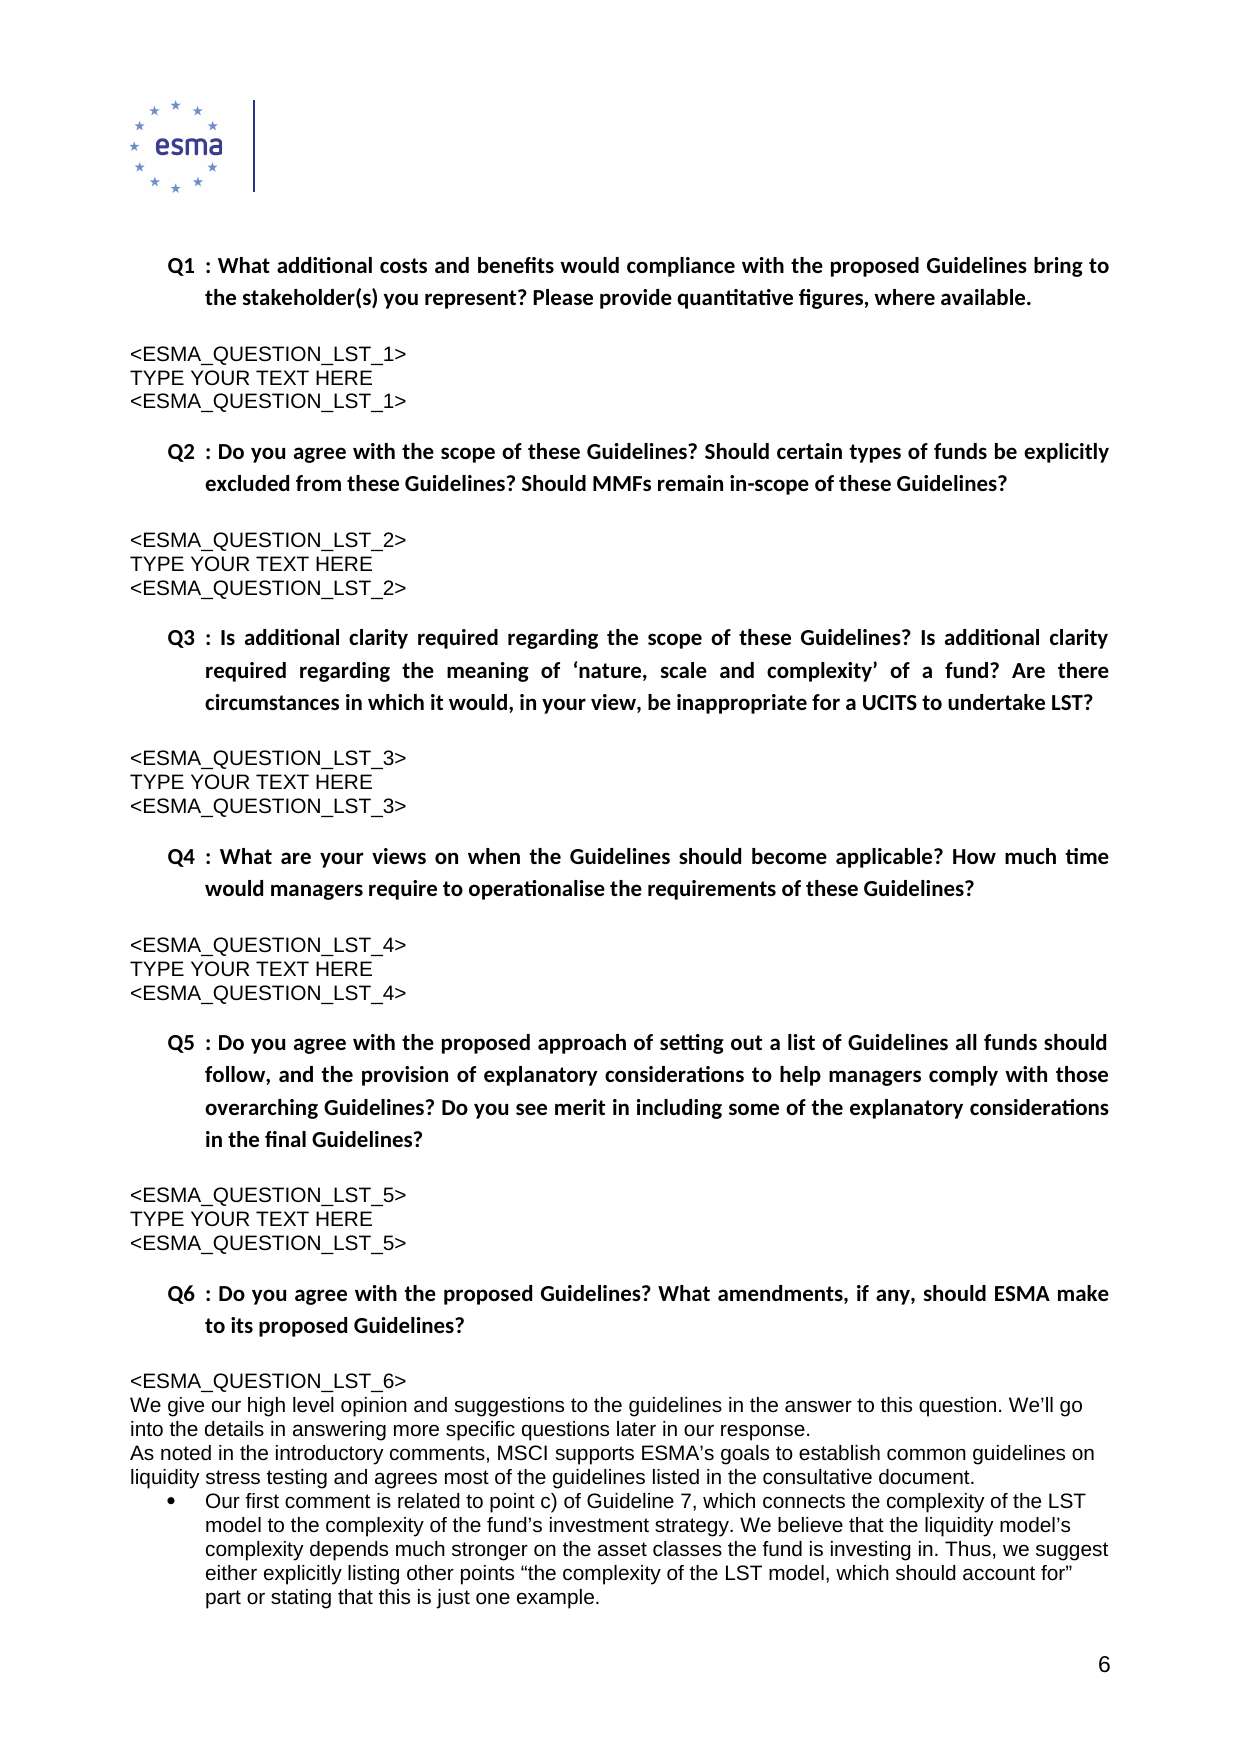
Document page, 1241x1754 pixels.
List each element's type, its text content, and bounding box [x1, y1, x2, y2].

text As noted in the introductory comments, MSCI supports ESMA’s goals to establish common guidelines on liquidity stress testing and agrees most of the guidelines listed in the consultative document. [130, 1441, 1110, 1489]
text <ESMA_QUESTION_LST_3> [130, 794, 1110, 818]
text TYPE YOUR TEXT HERE [130, 365, 1110, 389]
text <ESMA_QUESTION_LST_1> [130, 389, 1110, 413]
text <ESMA_QUESTION_LST_1> [130, 341, 1110, 365]
list : What additional costs and benefits would compliance with the proposed Guidelines bring to the stakeholder(s) you represent? Please provide quantitative figures, where available. [167, 251, 1110, 311]
list : Do you agree with the scope of these Guidelines? Should certain types of funds be explicitly excluded from these Guidelines? Should MMFs remain in-scope of these Guidelines? [167, 437, 1110, 497]
text <ESMA_QUESTION_LST_5> [130, 1231, 1110, 1255]
text <ESMA_QUESTION_LST_5> [130, 1183, 1110, 1207]
text <ESMA_QUESTION_LST_3> [130, 746, 1110, 770]
text <ESMA_QUESTION_LST_2> [130, 528, 1110, 552]
text <ESMA_QUESTION_LST_4> [130, 980, 1110, 1004]
list : What are your views on when the Guidelines should become applicable? How much time would managers require to operationalise the requirements of these Guidelines? [167, 842, 1110, 902]
text TYPE YOUR TEXT HERE [130, 1207, 1110, 1231]
text We give our high level opinion and suggestions to the guidelines in the answer to this question. We’ll go into the details in answering more specific questions later in our response. [130, 1393, 1110, 1441]
list : Do you agree with the proposed approach of setting out a list of Guidelines all funds should follow, and the provision of explanatory considerations to help managers comply with those overarching Guidelines? Do you see merit in including some of the explanatory considerations in the final Guidelines? [167, 1028, 1110, 1153]
list : Do you agree with the proposed Guidelines? What amendments, if any, should ESMA make to its proposed Guidelines? [167, 1279, 1110, 1339]
text TYPE YOUR TEXT HERE [130, 552, 1110, 576]
list : Is additional clarity required regarding the scope of these Guidelines? Is additional clarity required regarding the meaning of ‘nature, scale and complexity’ of a fund? Are there circumstances in which it would, in your view, be inappropriate for a UCITS to undertake LST? [167, 623, 1110, 716]
list Our first comment is related to point c) of Guideline 7, which connects the complexity of the LST model to the complexity of the fund’s investment strategy. We believe that the liquidity model’s complexity depends much stronger on the asset classes the fund is investing in. Thus, we suggest either explicitly listing other points “the complexity of the LST model, which should account for” part or stating that this is just one example. [167, 1489, 1110, 1609]
text <ESMA_QUESTION_LST_6> [130, 1369, 1110, 1393]
text <ESMA_QUESTION_LST_4> [130, 932, 1110, 956]
text TYPE YOUR TEXT HERE [130, 956, 1110, 980]
picture [129, 100, 223, 193]
text TYPE YOUR TEXT HERE [130, 770, 1110, 794]
text <ESMA_QUESTION_LST_2> [130, 576, 1110, 599]
